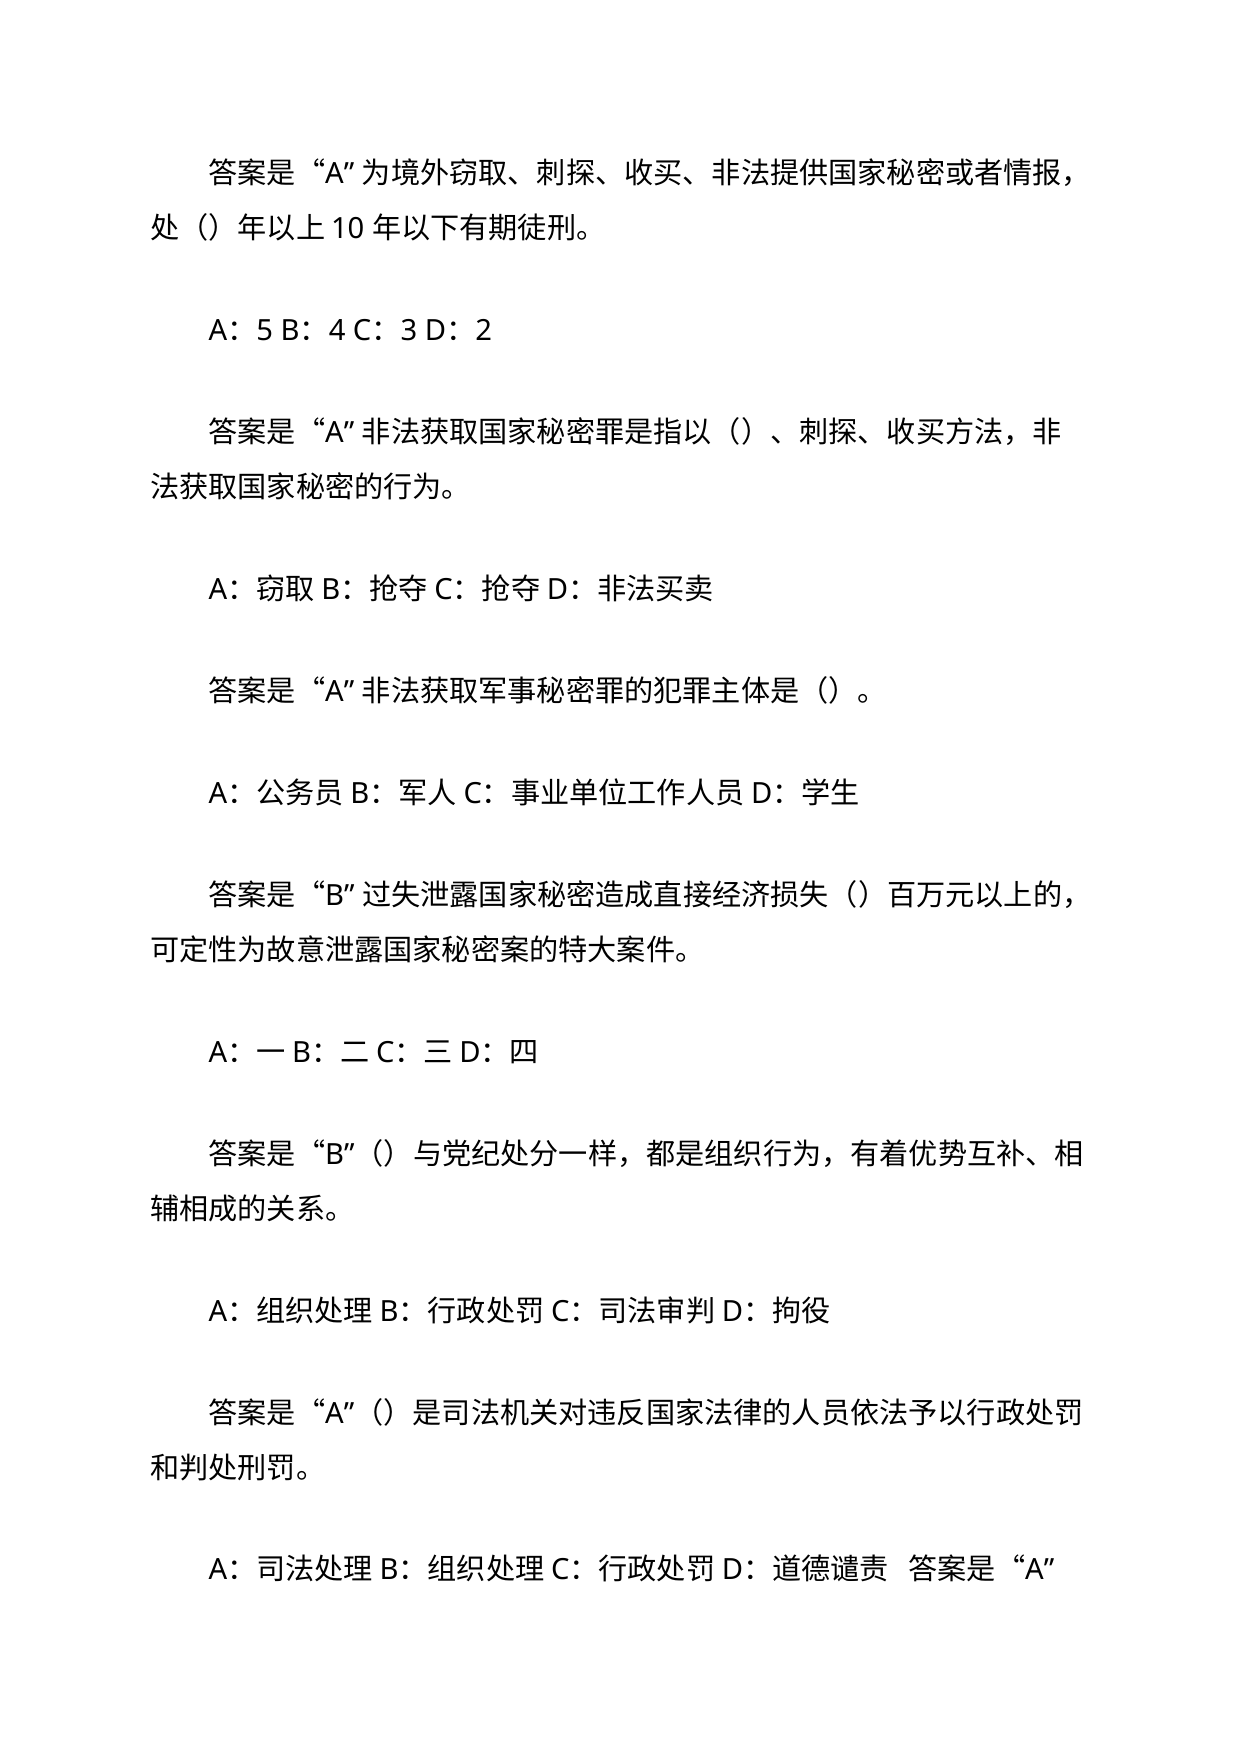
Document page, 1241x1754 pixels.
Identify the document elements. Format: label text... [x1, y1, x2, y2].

text A：一 B：二 C：三 D：四 [150, 1028, 1090, 1071]
text A：5 B：4 C：3 D：2 [150, 307, 1090, 349]
text 答案是“A” 为境外窃取、刺探、收买、非法提供国家秘密或者情报，处（）年以上10 年以下有期徒刑。 [150, 150, 1090, 247]
text A：公务员 B：军人 C：事业单位工作人员 D：学生 [150, 770, 1090, 812]
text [150, 1546, 1090, 1588]
text 答案是“A” 非法获取国家秘密罪是指以（）、刺探、收买方法，非法获取国家秘密的行为。 [150, 409, 1090, 506]
text 答案是“A” 非法获取军事秘密罪的犯罪主体是（）。 [150, 668, 1090, 710]
text A：组织处理 B：行政处罚 C：司法审判 D：拘役 [150, 1287, 1090, 1329]
text 答案是“A”（）是司法机关对违反国家法律的人员依法予以行政处罚和判处刑罚。 [150, 1389, 1090, 1486]
text A：窃取 B：抢夺 C：抢夺 D：非法买卖 [150, 566, 1090, 608]
text 答案是“B”（）与党纪处分一样，都是组织行为，有着优势互补、相辅相成的关系。 [150, 1130, 1090, 1228]
text 答案是“B” 过失泄露国家秘密造成直接经济损失（）百万元以上的，可定性为故意泄露国家秘密案的特大案件。 [150, 872, 1090, 969]
